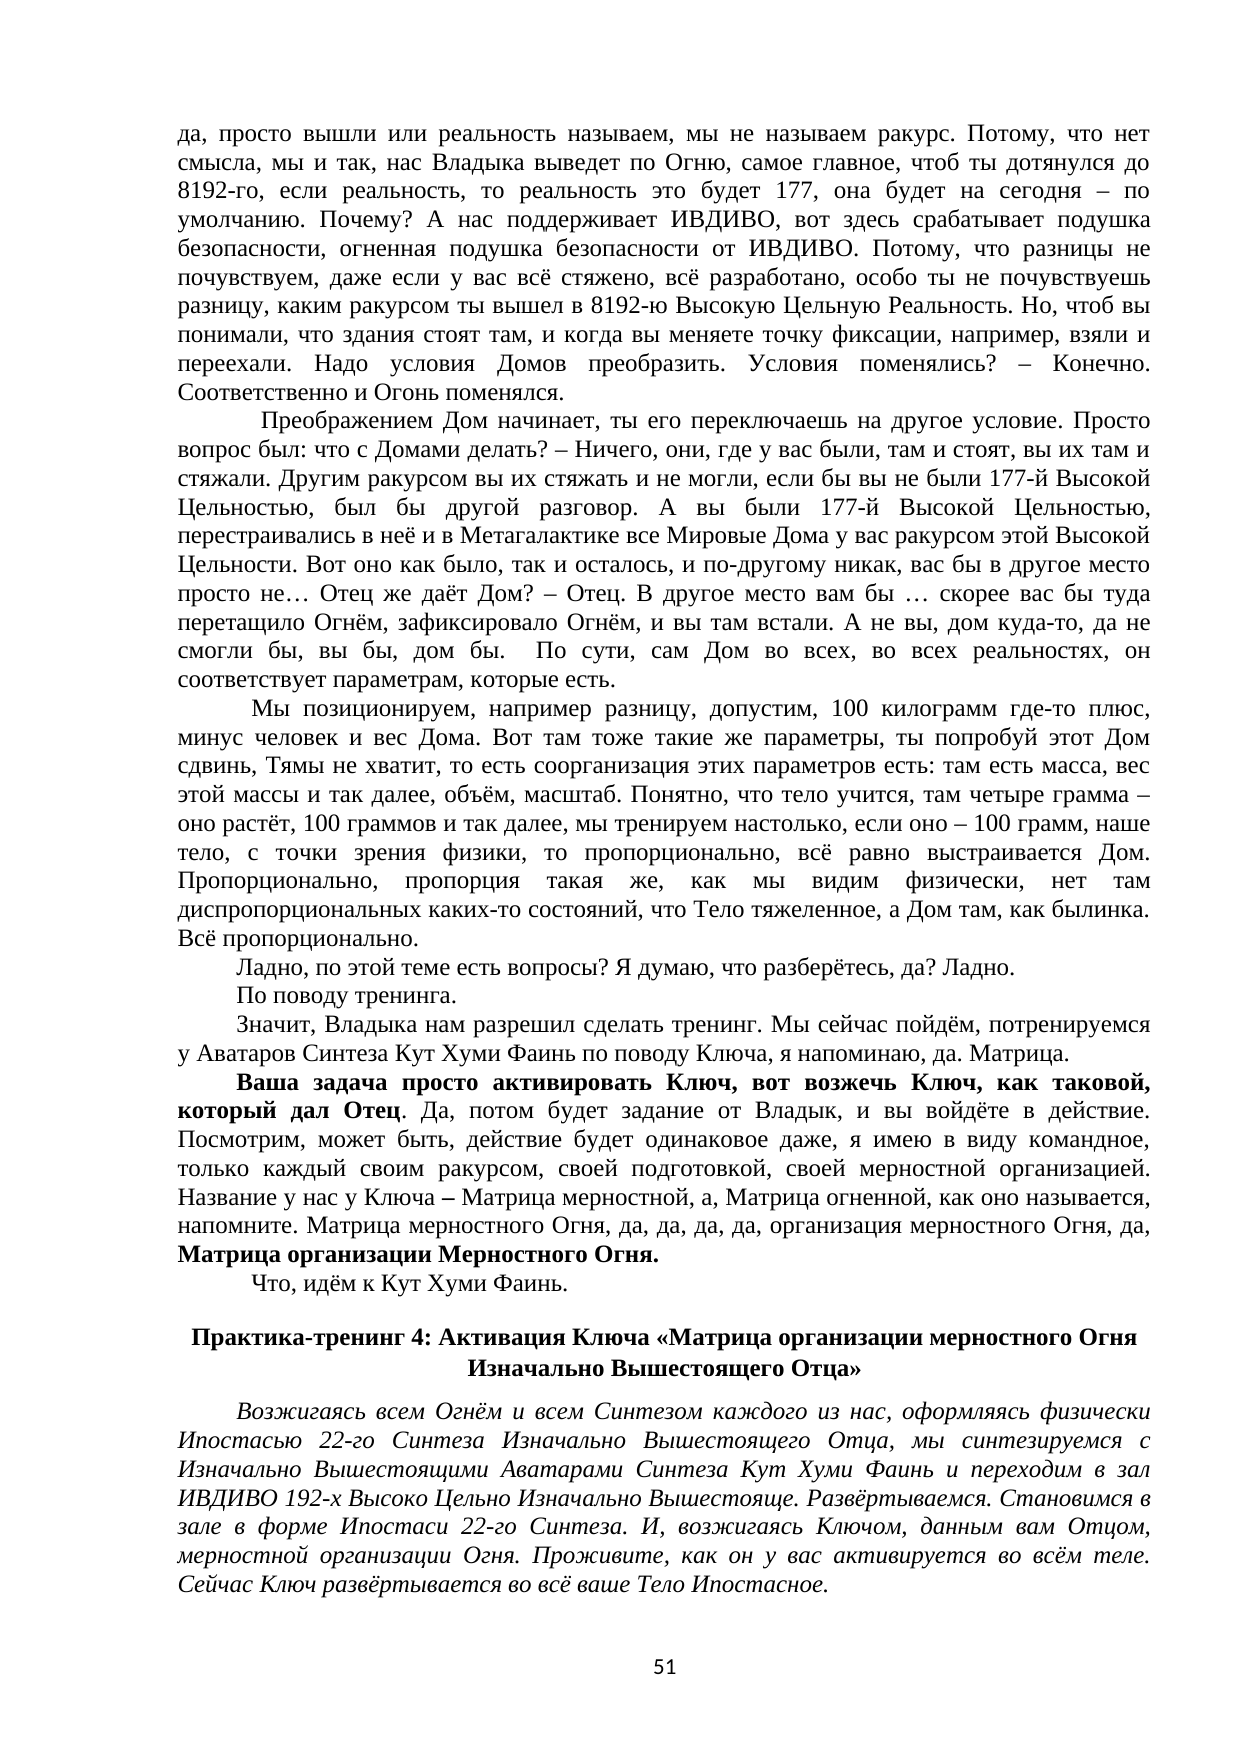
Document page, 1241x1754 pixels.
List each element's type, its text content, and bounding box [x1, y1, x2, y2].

text Преображением Дом начинает, ты его переключаешь на другое условие. Просто вопрос был: что с Домами делать? – Ничего, они, где у вас были, там и стоят, вы их там и стяжали. Другим ракурсом вы их стяжать и не могли, если бы вы не были 177-й Высокой Цельностью, был бы другой разговор. А вы были 177-й Высокой Цельностью, перестраивались в неё и в Метагалактике все Мировые Дома у вас ракурсом этой Высокой Цельности. Вот оно как было, так и осталось, и по-другому никак, вас бы в другое место просто не… Отец же даёт Дом? – Отец. В другое место вам бы … скорее вас бы туда перетащило Огнём, зафиксировало Огнём, и вы там встали. А не вы, дом куда-то, да не смогли бы, вы бы, дом бы. По сути, сам Дом во всех, во всех реальностях, он соответствует параметрам, которые есть. [177, 406, 1152, 693]
text Ваша задача просто активировать Ключ, вот возжечь Ключ, как таковой, который дал Отец. Да, потом будет задание от Владык, и вы войдёте в действие. Посмотрим, может быть, действие будет одинаковое даже, я имею в виду командное, только каждый своим ракурсом, своей подготовкой, своей мерностной организацией. Название у нас у Ключа – Матрица мерностной, а, Матрица огненной, как оно называется, напомните. Матрица мерностного Огня, да, да, да, да, организация мерностного Огня, да, Матрица организации Мерностного Огня. [177, 1067, 1152, 1268]
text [177, 118, 1152, 406]
text По поводу тренинга. [177, 981, 1152, 1009]
text Ладно, по этой теме есть вопросы? Я думаю, что разберётесь, да? Ладно. [177, 952, 1152, 981]
text Значит, Владыка нам разрешил сделать тренинг. Мы сейчас пойдём, потренируемся у Аватаров Синтеза Кут Хуми Фаинь по поводу Ключа, я напоминаю, да. Матрица. [177, 1009, 1152, 1067]
text Мы позиционируем, например разницу, допустим, 100 килограмм где-то плюс, минус человек и вес Дома. Вот там тоже такие же параметры, ты попробуй этот Дом сдвинь, Тямы не хватит, то есть соорганизация этих параметров есть: там есть масса, вес этой массы и так далее, объём, масштаб. Понятно, что тело учится, там четыре грамма – оно растёт, 100 граммов и так далее, мы тренируем настолько, если оно – 100 грамм, наше тело, с точки зрения физики, то пропорционально, всё равно выстраивается Дом. Пропорционально, пропорция такая же, как мы видим физически, нет там диспропорциональных каких-то состояний, что Тело тяжеленное, а Дом там, как былинка. Всё пропорционально. [177, 693, 1152, 952]
text Что, идём к Кут Хуми Фаинь. [177, 1268, 1152, 1297]
text Возжигаясь всем Огнём и всем Синтезом каждого из нас, оформляясь физически Ипостасью 22-го Синтеза Изначально Вышестоящего Отца, мы синтезируемся с Изначально Вышестоящими Аватарами Синтеза Кут Хуми Фаинь и переходим в зал ИВДИВО 192-х Высоко Цельно Изначально Вышестояще. Развёртываемся. Становимся в зале в форме Ипостаси 22-го Синтеза. И, возжигаясь Ключом, данным вам Отцом, мерностной организации Огня. Проживите, как он у вас активируется во всём теле. Сейчас Ключ развёртывается во всё ваше Тело Ипостасное. [177, 1396, 1152, 1598]
text Практика-тренинг 4: Активация Ключа «Матрица организации мерностного Огня Изначально Вышестоящего Отца» [177, 1322, 1152, 1382]
